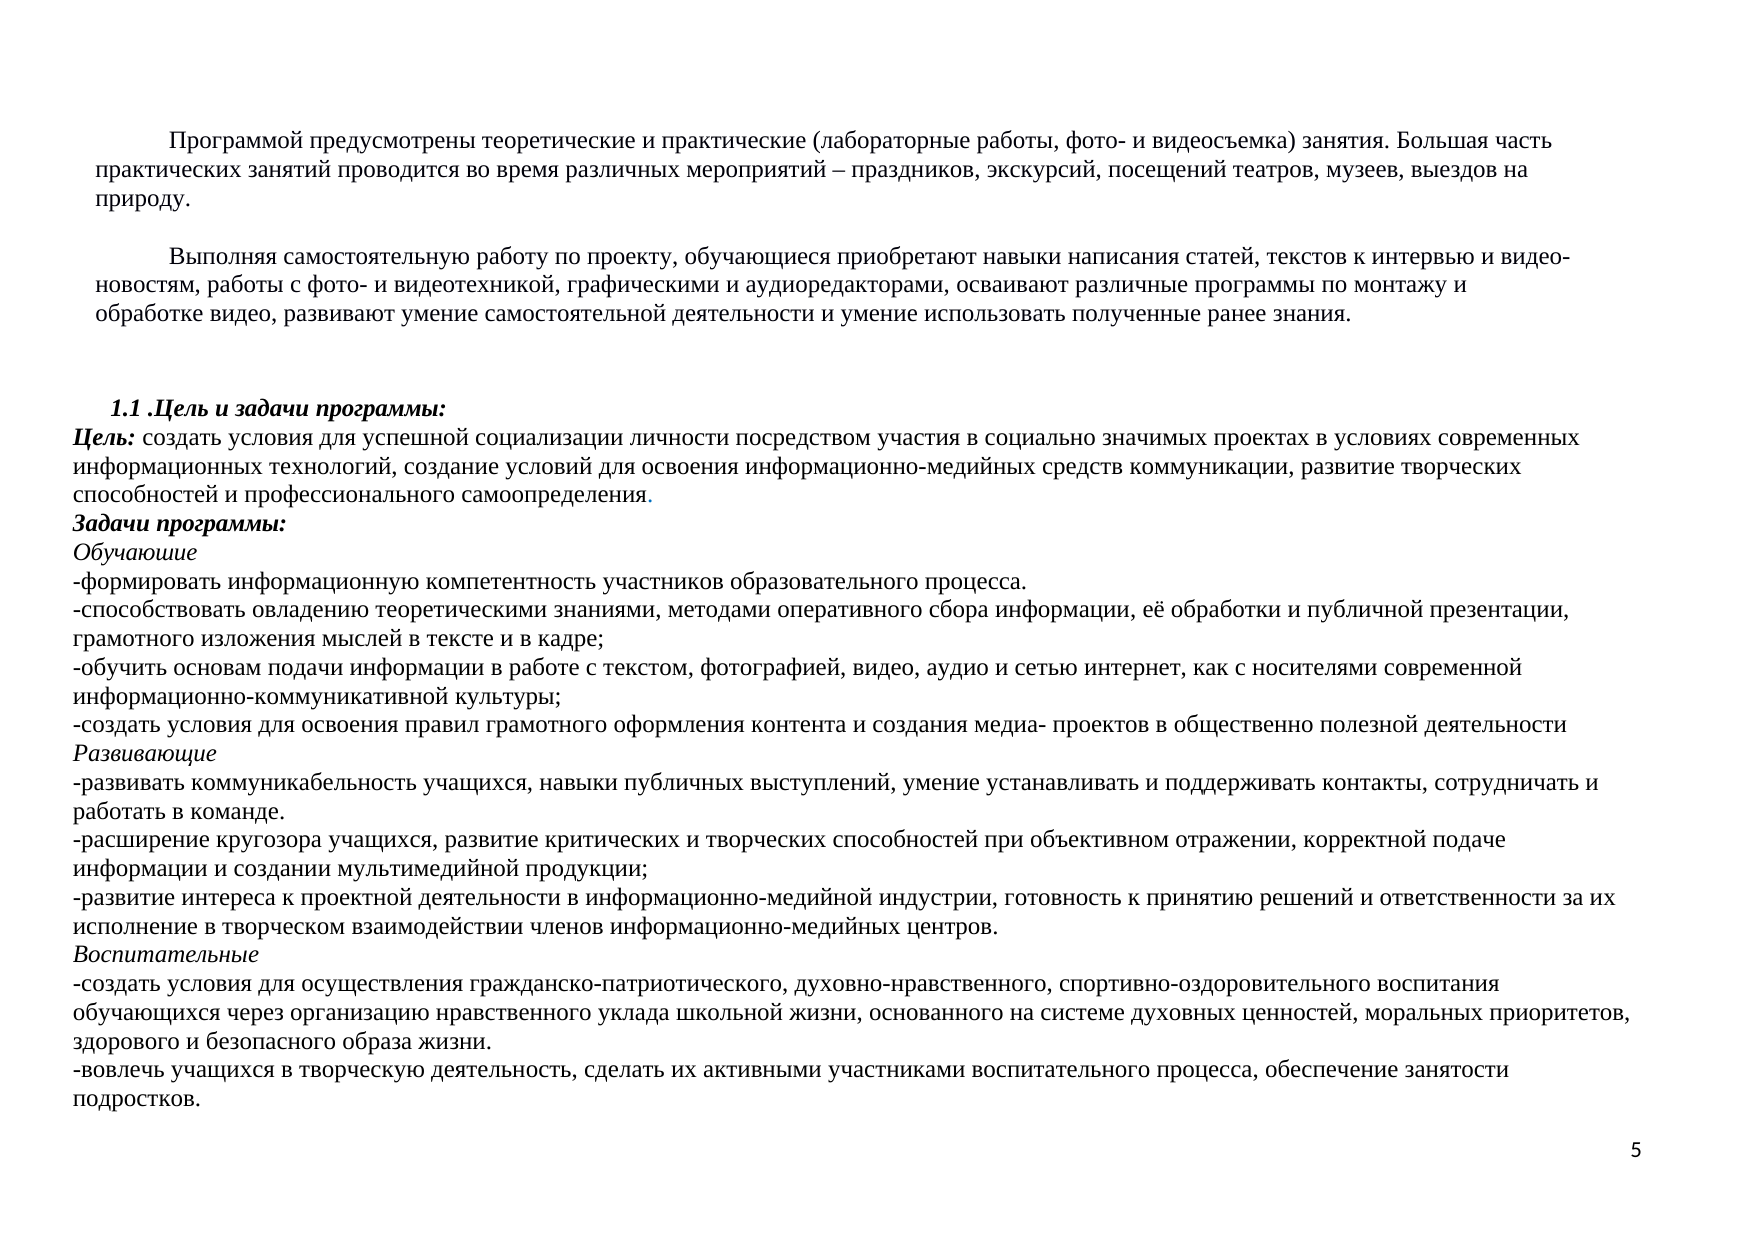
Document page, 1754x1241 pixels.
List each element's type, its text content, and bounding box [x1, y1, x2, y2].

text -создать условия для осуществления гражданско-патриотического, духовно-нравственного, спортивно-оздоровительного воспитания обучающихся через организацию нравственного уклада школьной жизни, основанного на системе духовных ценностей, моральных приоритетов, здорового и безопасного образа жизни. [73, 968, 1642, 1054]
text Программой предусмотрены теоретические и практические (лабораторные работы, фото- и видеосъемка) занятия. Большая часть практических занятий проводится во время различных мероприятий – праздников, экскурсий, посещений театров, музеев, выездов на природу. [95, 125, 1573, 211]
text Воспитательные [73, 939, 1642, 968]
text -развитие интереса к проектной деятельности в информационно-медийной индустрии, готовность к принятию решений и ответственности за их исполнение в творческом взаимодействии членов информационно-медийных центров. [73, 882, 1642, 939]
text -вовлечь учащихся в творческую деятельность, сделать их активными участниками воспитательного процесса, обеспечение занятости подростков. [73, 1054, 1642, 1112]
text Обучаюшие [73, 537, 1642, 566]
text Цель: создать условия для успешной социализации личности посредством участия в социально значимых проектах в условиях современных информационных технологий, создание условий для освоения информационно-медийных средств коммуникации, развитие творческих способностей и профессионального самоопределения. [73, 422, 1642, 508]
text Задачи программы: [73, 508, 1642, 537]
text -развивать коммуникабельность учащихся, навыки публичных выступлений, умение устанавливать и поддерживать контакты, сотрудничать и работать в команде. [73, 767, 1642, 824]
text -способствовать овладению теоретическими знаниями, методами оперативного сбора информации, её обработки и публичной презентации, грамотного изложения мыслей в тексте и в кадре; [73, 594, 1642, 652]
text Развивающие [73, 738, 1642, 767]
text Выполняя самостоятельную работу по проекту, обучающиеся приобретают навыки написания статей, текстов к интервью и видео- новостям, работы с фото- и видеотехникой, графическими и аудиоредакторами, осваивают различные программы по монтажу и обработке видео, развивают умение самостоятельной деятельности и умение использовать полученные ранее знания. [95, 241, 1573, 327]
text -обучить основам подачи информации в работе с текстом, фотографией, видео, аудио и сетью интернет, как с носителями современной информационно-коммуникативной культуры; [73, 652, 1642, 709]
text -формировать информационную компетентность участников образовательного процесса. [73, 566, 1642, 594]
text -создать условия для освоения правил грамотного оформления контента и создания медиа- проектов в общественно полезной деятельности [73, 709, 1642, 738]
text -расширение кругозора учащихся, развитие критических и творческих способностей при объективном отражении, корректной подаче информации и создании мультимедийной продукции; [73, 824, 1642, 882]
list .Цель и задачи программы: [110, 393, 1642, 422]
